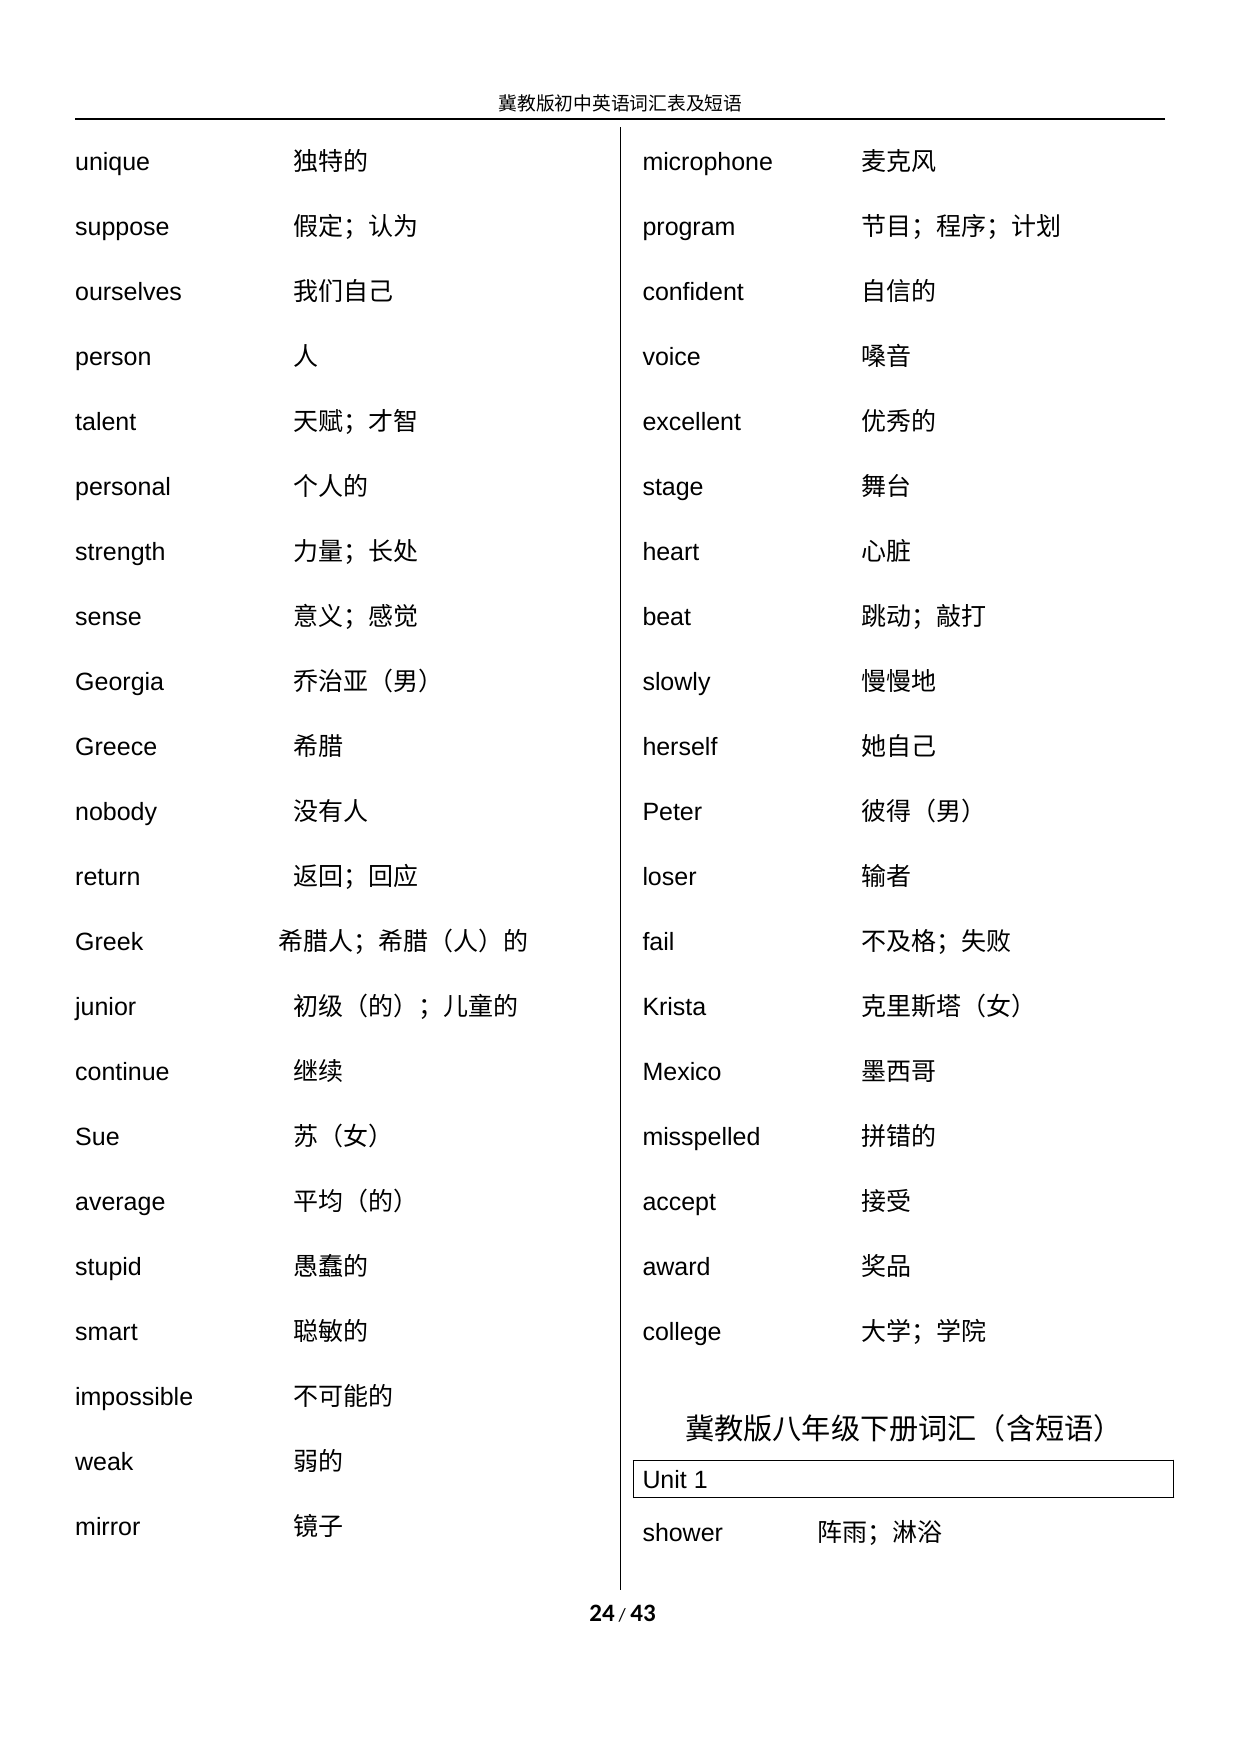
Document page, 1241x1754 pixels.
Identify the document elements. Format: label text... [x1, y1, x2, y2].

text award 奖品 [642, 1232, 1165, 1297]
text suppose 假定；认为 [75, 192, 598, 257]
text personal 个人的 [75, 452, 598, 517]
text microphone 麦克风 [642, 127, 1165, 192]
text voice 嗓音 [642, 322, 1165, 387]
text sense 意义；感觉 [75, 582, 598, 647]
text herself 她自己 [642, 712, 1165, 777]
text program 节目；程序；计划 [642, 192, 1165, 257]
text Greece 希腊 [75, 712, 598, 777]
text college 大学；学院 [642, 1297, 1165, 1362]
text smart 聪敏的 [75, 1297, 598, 1362]
text Mexico 墨西哥 [642, 1037, 1165, 1102]
text nobody 没有人 [75, 777, 598, 842]
text person 人 [75, 322, 598, 387]
text Peter 彼得（男） [642, 777, 1165, 842]
text beat 跳动；敲打 [642, 582, 1165, 647]
text shower 阵雨；淋浴 [642, 1498, 1165, 1563]
text excellent 优秀的 [642, 387, 1165, 452]
text slowly 慢慢地 [642, 647, 1165, 712]
text mirror 镜子 [75, 1492, 598, 1557]
text talent 天赋；才智 [75, 387, 598, 452]
text junior 初级（的）；儿童的 [75, 972, 598, 1037]
text return 返回；回应 [75, 842, 598, 907]
text misspelled 拼错的 [642, 1102, 1165, 1167]
text continue 继续 [75, 1037, 598, 1102]
text Georgia 乔治亚（男） [75, 647, 598, 712]
text unique 独特的 [75, 127, 598, 192]
text average 平均（的） [75, 1167, 598, 1232]
text ourselves 我们自己 [75, 257, 598, 322]
text fail 不及格；失败 [642, 907, 1165, 972]
text Unit 1 [634, 1461, 1173, 1497]
text accept 接受 [642, 1167, 1165, 1232]
text strength 力量；长处 [75, 517, 598, 582]
text confident 自信的 [642, 257, 1165, 322]
text 冀教版八年级下册词汇（含短语） [642, 1394, 1165, 1459]
text stupid 愚蠢的 [75, 1232, 598, 1297]
text Greek 希腊人；希腊（人）的 [75, 907, 598, 972]
text loser 输者 [642, 842, 1165, 907]
text Sue 苏（女） [75, 1102, 598, 1167]
text stage 舞台 [642, 452, 1165, 517]
text Krista 克里斯塔（女） [642, 972, 1165, 1037]
text heart 心脏 [642, 517, 1165, 582]
text impossible 不可能的 [75, 1362, 598, 1427]
text weak 弱的 [75, 1427, 598, 1492]
